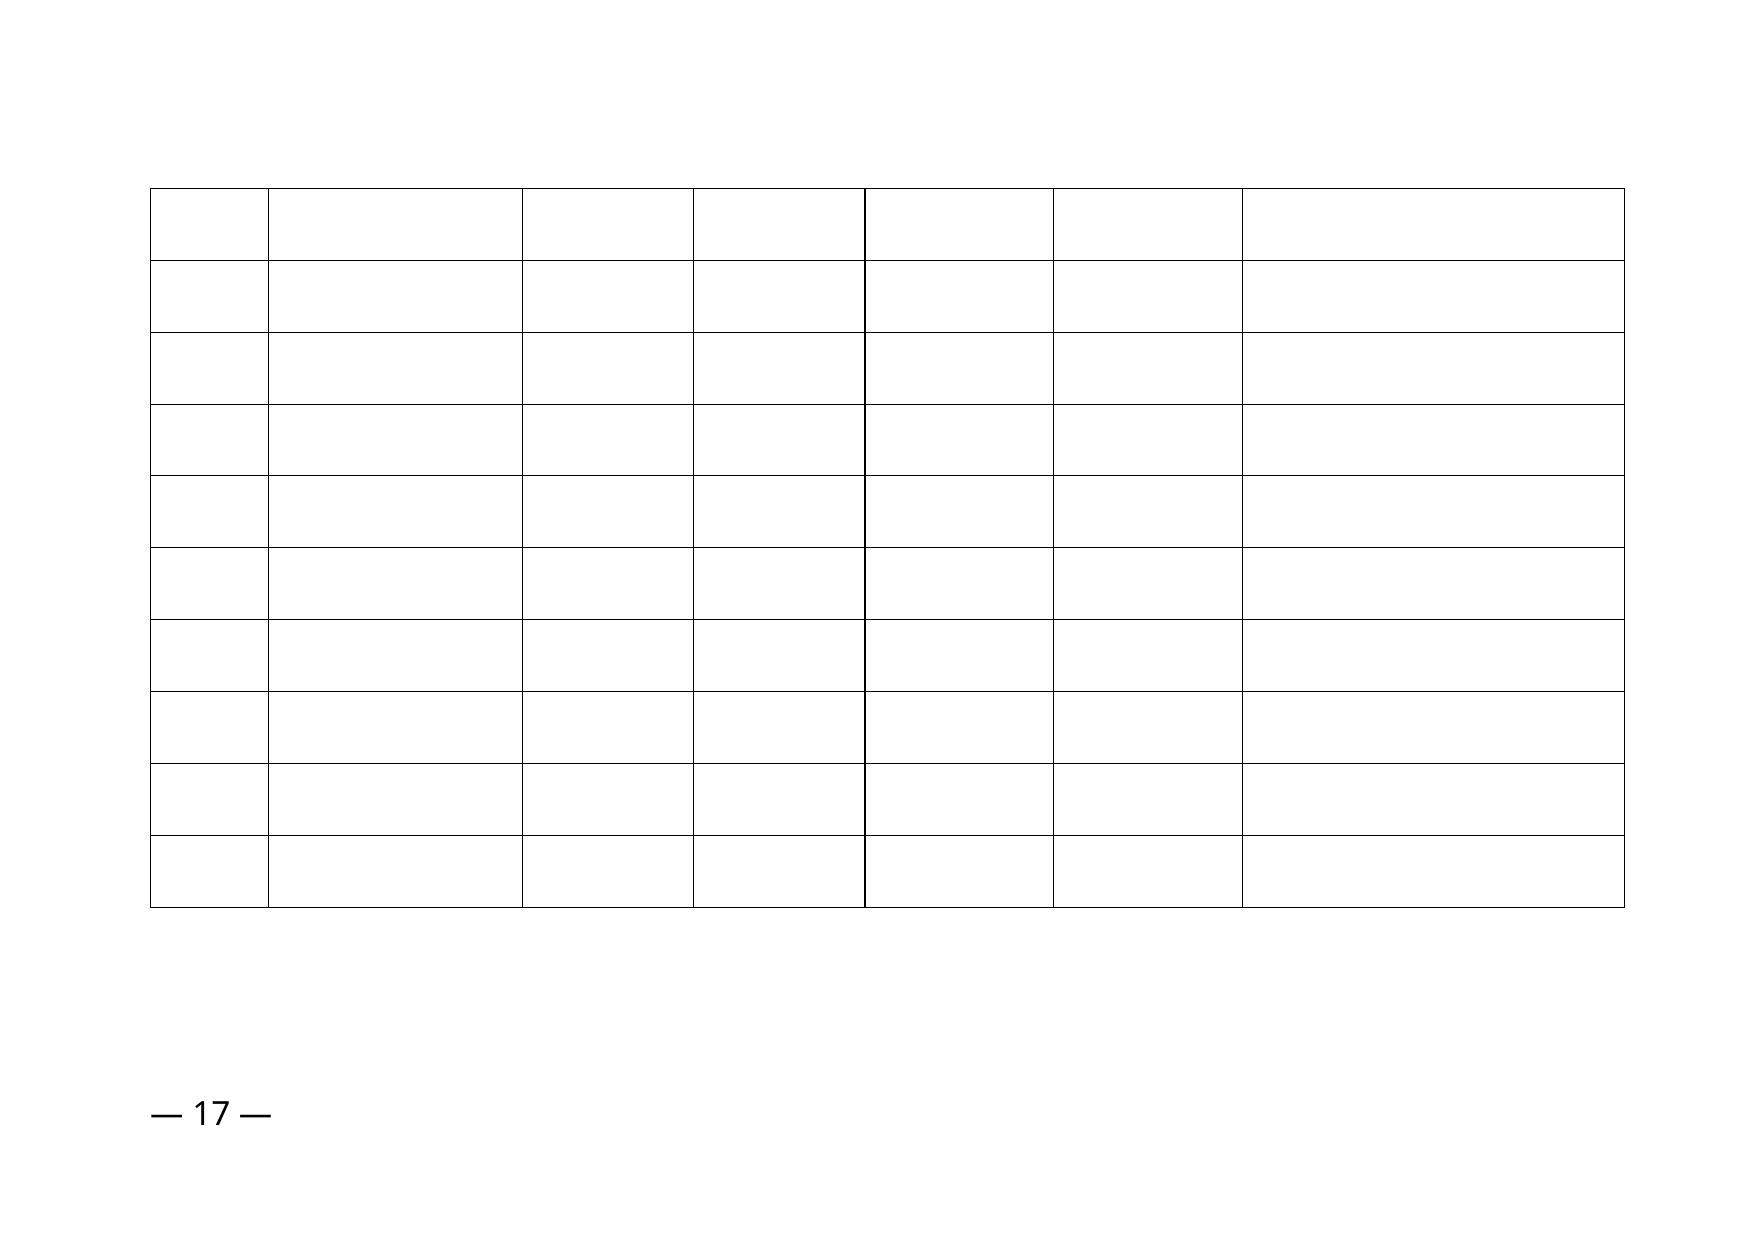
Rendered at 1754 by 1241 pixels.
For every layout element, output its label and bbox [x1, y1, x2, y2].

table_cell [1054, 548, 1242, 619]
table_cell [866, 189, 1053, 260]
table_cell [523, 764, 693, 835]
table_cell [1243, 261, 1624, 332]
table_cell [694, 333, 864, 403]
table_cell [151, 189, 268, 260]
table_cell [1054, 405, 1242, 475]
table_cell [694, 189, 864, 260]
table_cell [269, 836, 522, 907]
table_cell [523, 405, 693, 475]
table_cell [269, 333, 522, 403]
table_cell [694, 476, 864, 547]
table_cell [1243, 548, 1624, 619]
table_cell [1243, 189, 1624, 260]
table_cell [269, 476, 522, 547]
table_cell [866, 620, 1053, 691]
table_cell [694, 692, 864, 763]
table_cell [866, 548, 1053, 619]
table_cell [866, 476, 1053, 547]
table_cell [151, 836, 268, 907]
table_cell [1243, 620, 1624, 691]
table_cell [866, 333, 1053, 403]
table_cell [1243, 333, 1624, 403]
table_cell [1054, 261, 1242, 332]
table_cell [1243, 476, 1624, 547]
table_cell [1054, 692, 1242, 763]
table_cell [269, 620, 522, 691]
table_cell [151, 261, 268, 332]
table_cell [523, 836, 693, 907]
table_cell [523, 189, 693, 260]
table_cell [269, 189, 522, 260]
table_cell [523, 692, 693, 763]
table_cell [269, 692, 522, 763]
table_cell [1054, 333, 1242, 403]
table_cell [866, 836, 1053, 907]
table_cell [269, 764, 522, 835]
table_cell [694, 836, 864, 907]
table_cell [523, 261, 693, 332]
table_cell [523, 620, 693, 691]
table_cell [1243, 836, 1624, 907]
table_cell [151, 764, 268, 835]
table_cell [1054, 764, 1242, 835]
table_cell [1054, 476, 1242, 547]
table_cell [1054, 620, 1242, 691]
table_cell [269, 548, 522, 619]
table_cell [151, 692, 268, 763]
table_cell [1243, 764, 1624, 835]
table_cell [269, 405, 522, 475]
table_cell [694, 764, 864, 835]
table_cell [523, 476, 693, 547]
table_cell [866, 405, 1053, 475]
table_cell [523, 333, 693, 403]
table_cell [151, 620, 268, 691]
table_cell [1054, 836, 1242, 907]
table_cell [694, 548, 864, 619]
table_cell [1243, 405, 1624, 475]
table_cell [151, 548, 268, 619]
table_cell [1243, 692, 1624, 763]
table_cell [151, 405, 268, 475]
table_cell [523, 548, 693, 619]
table_cell [694, 620, 864, 691]
table_cell [151, 476, 268, 547]
table_cell [866, 764, 1053, 835]
table_cell [866, 261, 1053, 332]
table_cell [269, 261, 522, 332]
table_cell [1054, 189, 1242, 260]
table_cell [866, 692, 1053, 763]
table_cell [694, 261, 864, 332]
table_cell [151, 333, 268, 403]
table_cell [694, 405, 864, 475]
